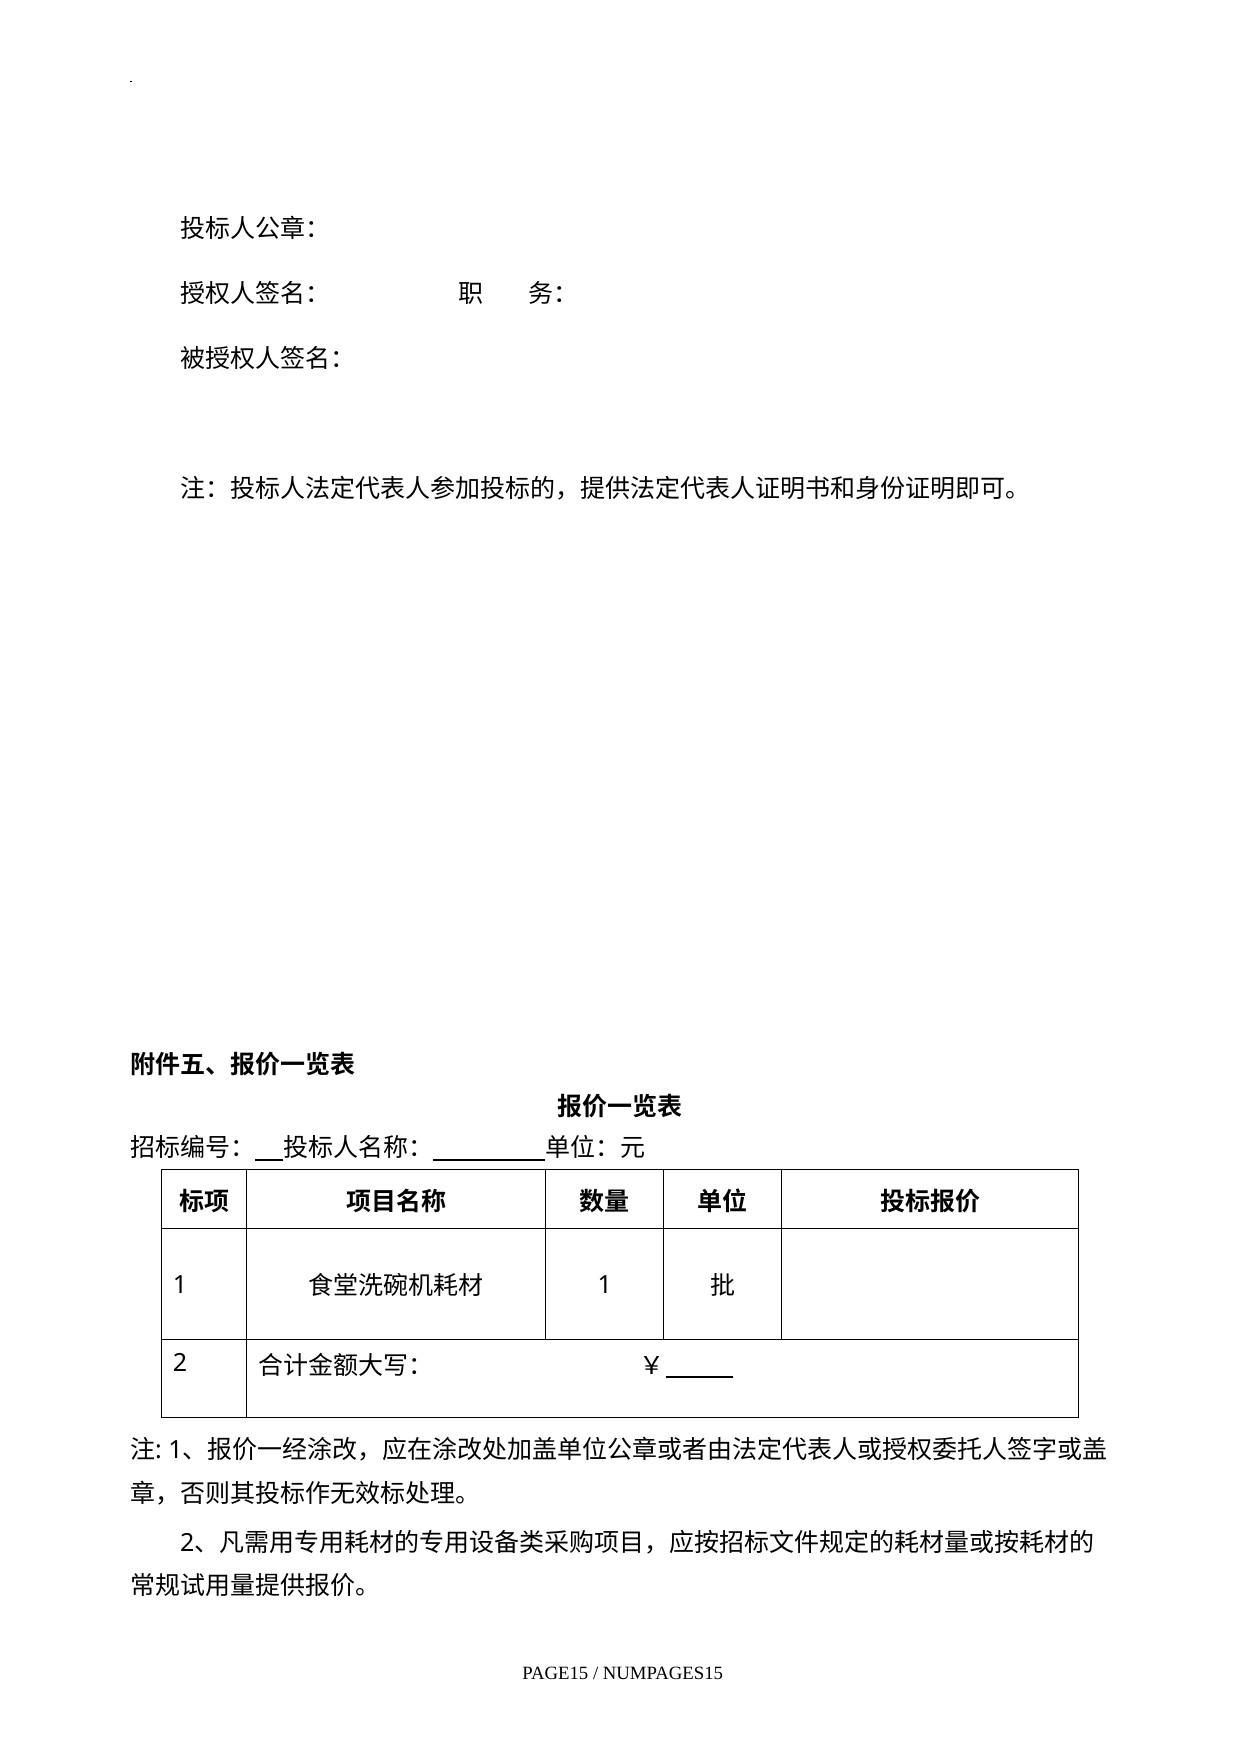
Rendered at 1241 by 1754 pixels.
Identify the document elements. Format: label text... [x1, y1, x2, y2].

table_cell 合计金额大写： ￥ [247, 1340, 1078, 1417]
table_header 标项 [162, 1170, 246, 1228]
text 附件五、报价一览表 [130, 1045, 1110, 1081]
text 授权人签名： 职 务： [130, 259, 1110, 324]
table_header 单位 [664, 1170, 781, 1228]
text 注：投标人法定代表人参加投标的，提供法定代表人证明书和身份证明即可。 [130, 454, 1110, 519]
table_header 项目名称 [247, 1170, 545, 1228]
table_cell 1 [162, 1229, 246, 1339]
table_cell 1 [546, 1229, 663, 1339]
table_header 投标报价 [782, 1170, 1078, 1228]
text 被授权人签名： [130, 324, 1110, 389]
text 招标编号： 投标人名称： 单位：元 [130, 1128, 1110, 1164]
table_cell [782, 1229, 1078, 1339]
table_cell 批 [664, 1229, 781, 1339]
text 注: 1、报价一经涂改，应在涂改处加盖单位公章或者由法定代表人或授权委托人签字或盖章，否则其投标作无效标处理。 [130, 1423, 1110, 1511]
text 报价一览表 [130, 1086, 1110, 1122]
text 2、凡需用专用耗材的专用设备类采购项目，应按招标文件规定的耗材量或按耗材的常规试用量提供报价。 [130, 1516, 1110, 1603]
table_cell 食堂洗碗机耗材 [247, 1229, 545, 1339]
text 投标人公章： [130, 194, 1110, 259]
table_cell 2 [162, 1340, 246, 1417]
table_header 数量 [546, 1170, 663, 1228]
